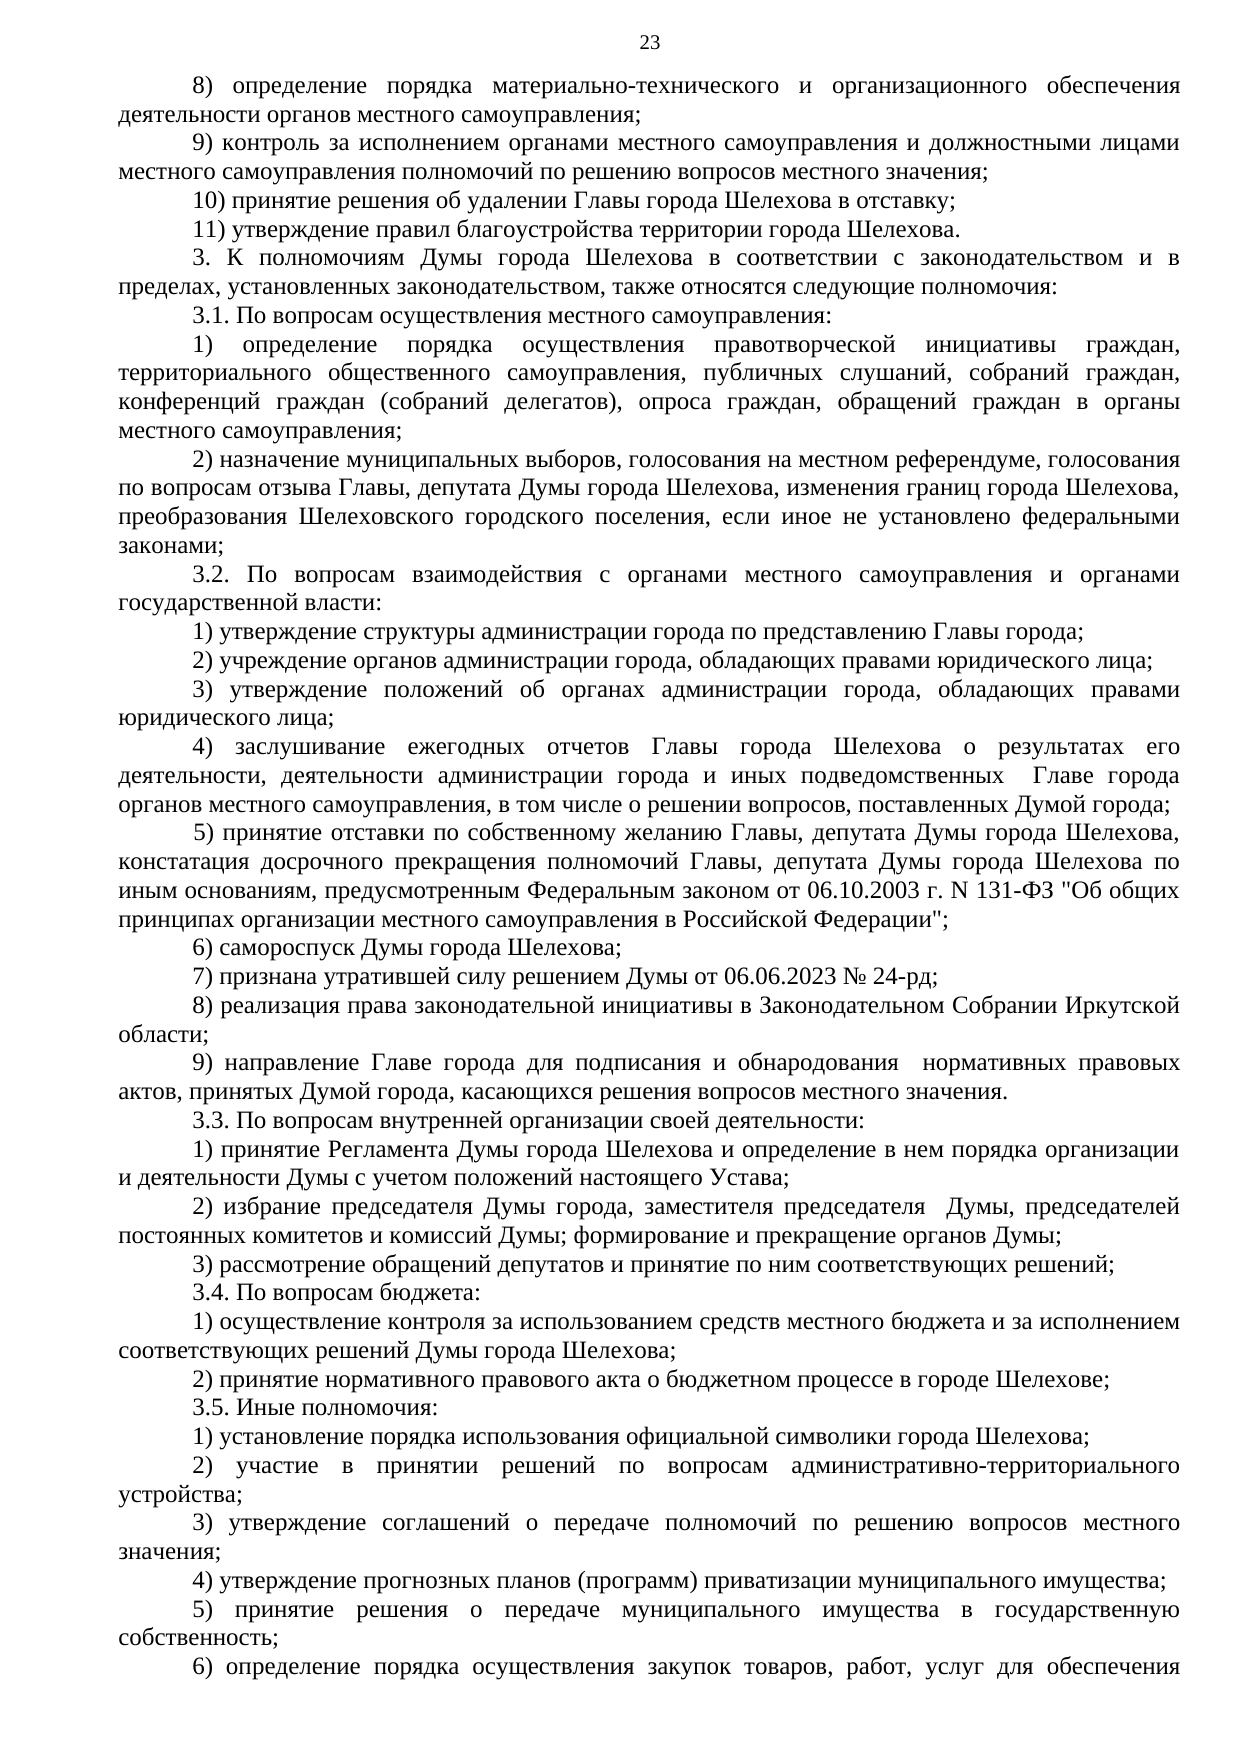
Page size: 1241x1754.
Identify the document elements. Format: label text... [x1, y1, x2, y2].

text 3.1. По вопросам осуществления местного самоуправления: [118, 300, 1181, 329]
text 1) утверждение структуры администрации города по представлению Главы города; [118, 616, 1181, 645]
text 3) утверждение положений об органах администрации города, обладающих правами юридического лица; [118, 674, 1181, 731]
text 2) избрание председателя Думы города, заместителя председателя Думы, председателей постоянных комитетов и комиссий Думы; формирование и прекращение органов Думы; [118, 1191, 1181, 1249]
text 2) принятие нормативного правового акта о бюджетном процессе в городе Шелехове; [118, 1364, 1181, 1392]
text 1) осуществление контроля за использованием средств местного бюджета и за исполнением соответствующих решений Думы города Шелехова; [118, 1306, 1181, 1364]
text 6) самороспуск Думы города Шелехова; [118, 932, 1181, 961]
text 1) установление порядка использования официальной символики города Шелехова; [118, 1421, 1181, 1450]
text 3) утверждение соглашений о передаче полномочий по решению вопросов местного значения; [118, 1507, 1181, 1565]
text 2) учреждение органов администрации города, обладающих правами юридического лица; [118, 645, 1181, 674]
text 10) принятие решения об удалении Главы города Шелехова в отставку; [118, 185, 1181, 214]
text 8) реализация права законодательной инициативы в Законодательном Собрании Иркутской области; [118, 990, 1181, 1047]
text 9) направление Главе города для подписания и обнародования нормативных правовых актов, принятых Думой города, касающихся решения вопросов местного значения. [118, 1047, 1181, 1105]
text 2) назначение муниципальных выборов, голосования на местном референдуме, голосования по вопросам отзыва Главы, депутата Думы города Шелехова, изменения границ города Шелехова, преобразования Шелеховского городского поселения, если иное не установлено федеральными законами; [118, 444, 1181, 559]
text 8) определение порядка материально-технического и организационного обеспечения деятельности органов местного самоуправления; [118, 70, 1181, 127]
text 5) принятие отставки по собственному желанию Главы, депутата Думы города Шелехова, констатация досрочного прекращения полномочий Главы, депутата Думы города Шелехова по иным основаниям, предусмотренным Федеральным законом от 06.10.2003 г. N 131-ФЗ "Об общих принципах организации местного самоуправления в Российской Федерации"; [118, 817, 1181, 932]
text 3.4. По вопросам бюджета: [118, 1277, 1181, 1306]
text 3.2. По вопросам взаимодействия с органами местного самоуправления и органами государственной власти: [118, 559, 1181, 616]
text 3. К полномочиям Думы города Шелехова в соответствии с законодательством и в пределах, установленных законодательством, также относятся следующие полномочия: [118, 242, 1181, 300]
text 4) заслушивание ежегодных отчетов Главы города Шелехова о результатах его деятельности, деятельности администрации города и иных подведомственных Главе города органов местного самоуправления, в том числе о решении вопросов, поставленных Думой города; [118, 731, 1181, 817]
text 1) определение порядка осуществления правотворческой инициативы граждан, территориального общественного самоуправления, публичных слушаний, собраний граждан, конференций граждан (собраний делегатов), опроса граждан, обращений граждан в органы местного самоуправления; [118, 329, 1181, 444]
text 1) принятие Регламента Думы города Шелехова и определение в нем порядка организации и деятельности Думы с учетом положений настоящего Устава; [118, 1134, 1181, 1191]
text 7) признана утратившей силу решением Думы от 06.06.2023 № 24-рд; [118, 961, 1181, 990]
text 3.3. По вопросам внутренней организации своей деятельности: [118, 1105, 1181, 1134]
text 9) контроль за исполнением органами местного самоуправления и должностными лицами местного самоуправления полномочий по решению вопросов местного значения; [118, 127, 1181, 185]
text 3.5. Иные полномочия: [118, 1392, 1181, 1421]
text 4) утверждение прогнозных планов (программ) приватизации муниципального имущества; [118, 1565, 1181, 1594]
text 2) участие в принятии решений по вопросам административно-территориального устройства; [118, 1450, 1181, 1507]
text 3) рассмотрение обращений депутатов и принятие по ним соответствующих решений; [118, 1249, 1181, 1277]
text 5) принятие решения о передаче муниципального имущества в государственную собственность; [118, 1594, 1181, 1651]
text 11) утверждение правил благоустройства территории города Шелехова. [118, 214, 1181, 242]
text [118, 1651, 1181, 1680]
